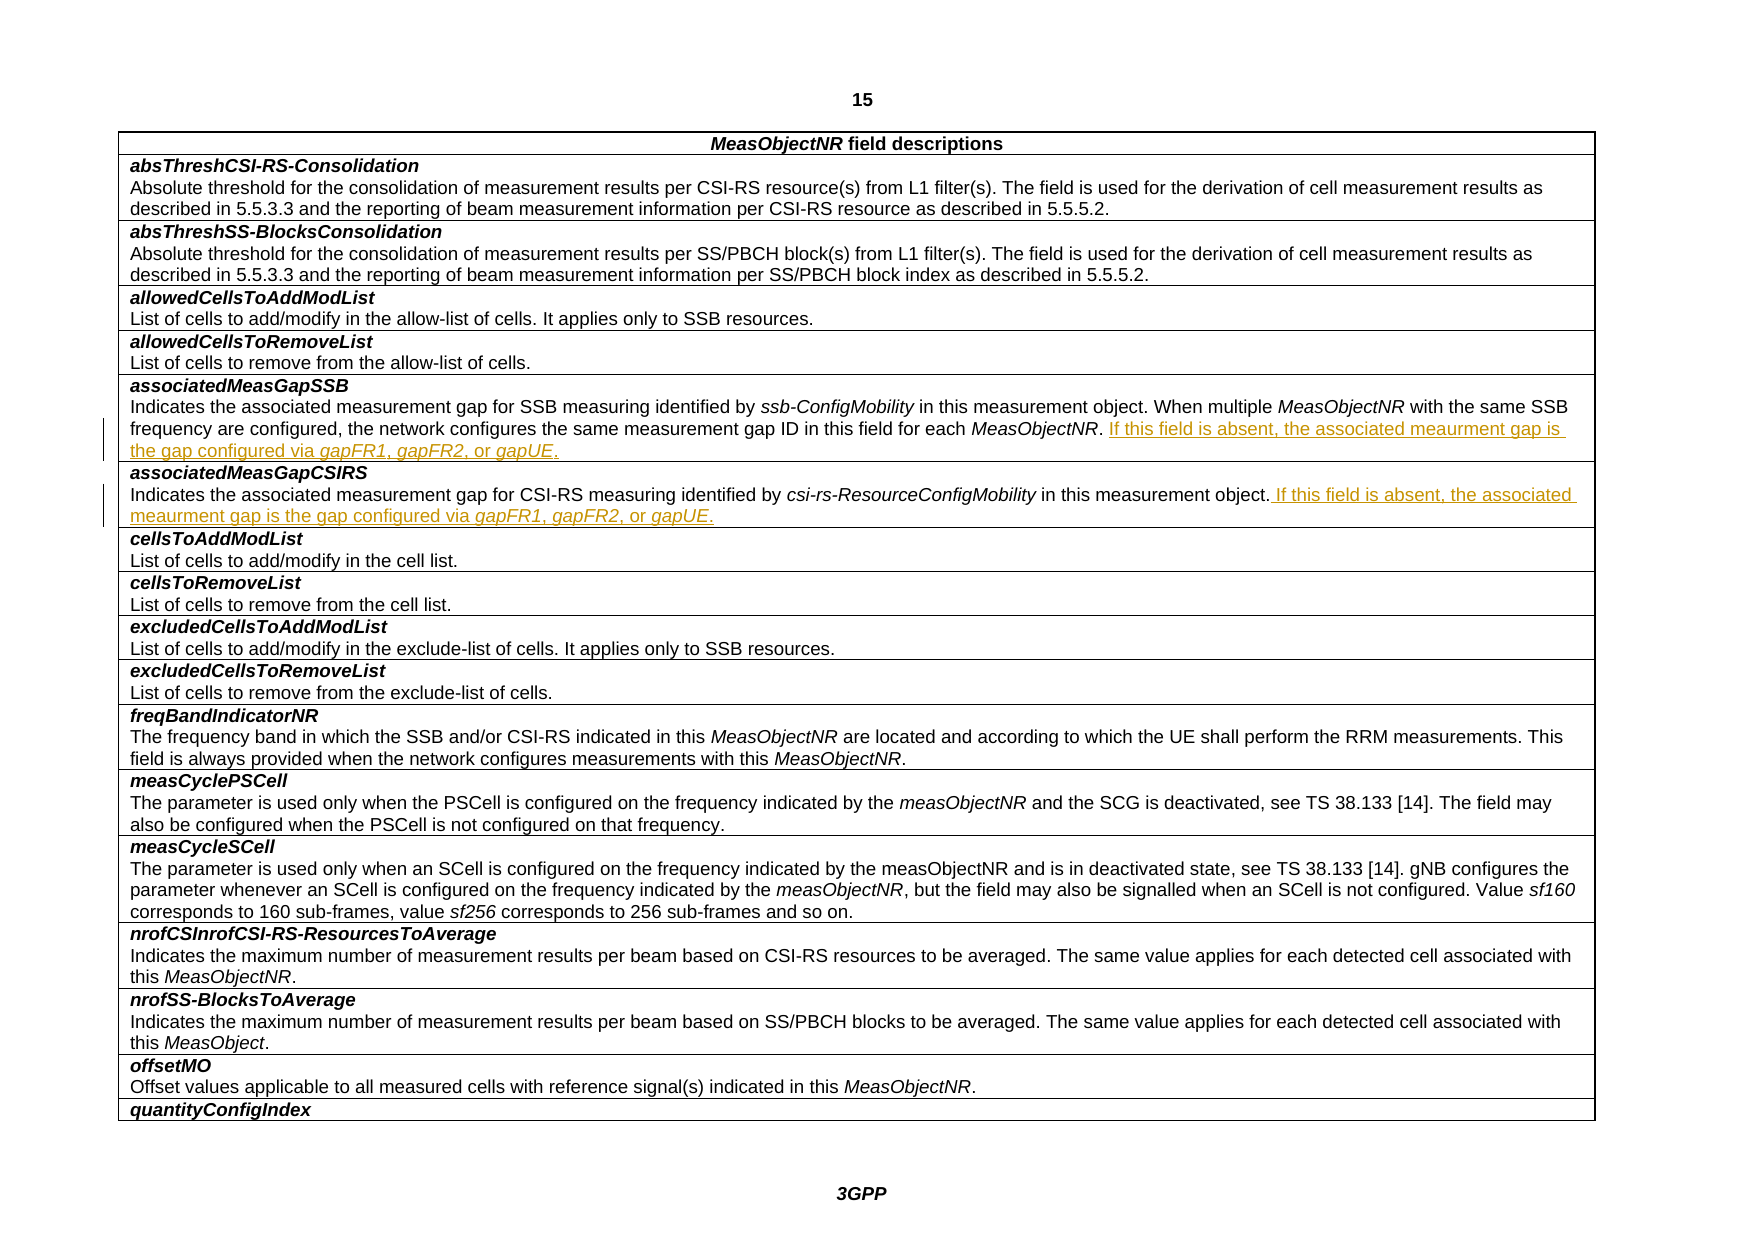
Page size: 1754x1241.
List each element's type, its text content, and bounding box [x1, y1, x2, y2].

table_cell cellsToRemoveList List of cells to remove from the cell list. [119, 572, 1594, 615]
table_cell cellsToAddModList List of cells to add/modify in the cell list. [119, 528, 1594, 571]
table_cell allowedCellsToRemoveList List of cells to remove from the allow-list of cells. [119, 331, 1594, 374]
table_cell nrofSS-BlocksToAverage Indicates the maximum number of measurement results per beam based on SS/PBCH blocks to be averaged. The same value applies for each detected cell associated with this MeasObject. [119, 989, 1594, 1054]
table_cell excludedCellsToAddModList List of cells to add/modify in the exclude-list of cells. It applies only to SSB resources. [119, 616, 1594, 659]
table_cell nrofCSInrofCSI-RS-ResourcesToAverage Indicates the maximum number of measurement results per beam based on CSI-RS resources to be averaged. The same value applies for each detected cell associated with this MeasObjectNR. [119, 923, 1594, 988]
table_cell allowedCellsToAddModList List of cells to add/modify in the allow-list of cells. It applies only to SSB resources. [119, 286, 1594, 329]
table_header MeasObjectNR field descriptions [119, 133, 1594, 154]
table_cell excludedCellsToRemoveList List of cells to remove from the exclude-list of cells. [119, 660, 1594, 703]
table_cell absThreshCSI-RS-Consolidation Absolute threshold for the consolidation of measurement results per CSI-RS resource(s) from L1 filter(s). The field is used for the derivation of cell measurement results as described in 5.5.3.3 and the reporting of beam measurement information per CSI-RS resource as described in 5.5.5.2. [119, 155, 1594, 220]
table_cell absThreshSS-BlocksConsolidation Absolute threshold for the consolidation of measurement results per SS/PBCH block(s) from L1 filter(s). The field is used for the derivation of cell measurement results as described in 5.5.3.3 and the reporting of beam measurement information per SS/PBCH block index as described in 5.5.5.2. [119, 221, 1594, 285]
table_cell associatedMeasGapSSB Indicates the associated measurement gap for SSB measuring identified by ssb-ConfigMobility in this measurement object. When multiple MeasObjectNR with the same SSB frequency are configured, the network configures the same measurement gap ID in this field for each MeasObjectNR. [119, 375, 1594, 461]
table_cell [119, 1099, 1594, 1120]
table_cell freqBandIndicatorNR The frequency band in which the SSB and/or CSI-RS indicated in this MeasObjectNR are located and according to which the UE shall perform the RRM measurements. This field is always provided when the network configures measurements with this MeasObjectNR. [119, 705, 1594, 769]
table_cell measCycleSCell The parameter is used only when an SCell is configured on the frequency indicated by the measObjectNR and is in deactivated state, see TS 38.133 [14]. gNB configures the parameter whenever an SCell is configured on the frequency indicated by the measObjectNR, but the field may also be signalled when an SCell is not configured. Value sf160 corresponds to 160 sub-frames, value sf256 corresponds to 256 sub-frames and so on. [119, 836, 1594, 922]
table_cell offsetMO Offset values applicable to all measured cells with reference signal(s) indicated in this MeasObjectNR. [119, 1055, 1594, 1098]
table_cell measCyclePSCell The parameter is used only when the PSCell is configured on the frequency indicated by the measObjectNR and the SCG is deactivated, see TS 38.133 [14]. The field may also be configured when the PSCell is not configured on that frequency. [119, 770, 1594, 835]
table_cell associatedMeasGapCSIRS Indicates the associated measurement gap for CSI-RS measuring identified by csi-rs-ResourceConfigMobility in this measurement object. [119, 462, 1594, 527]
